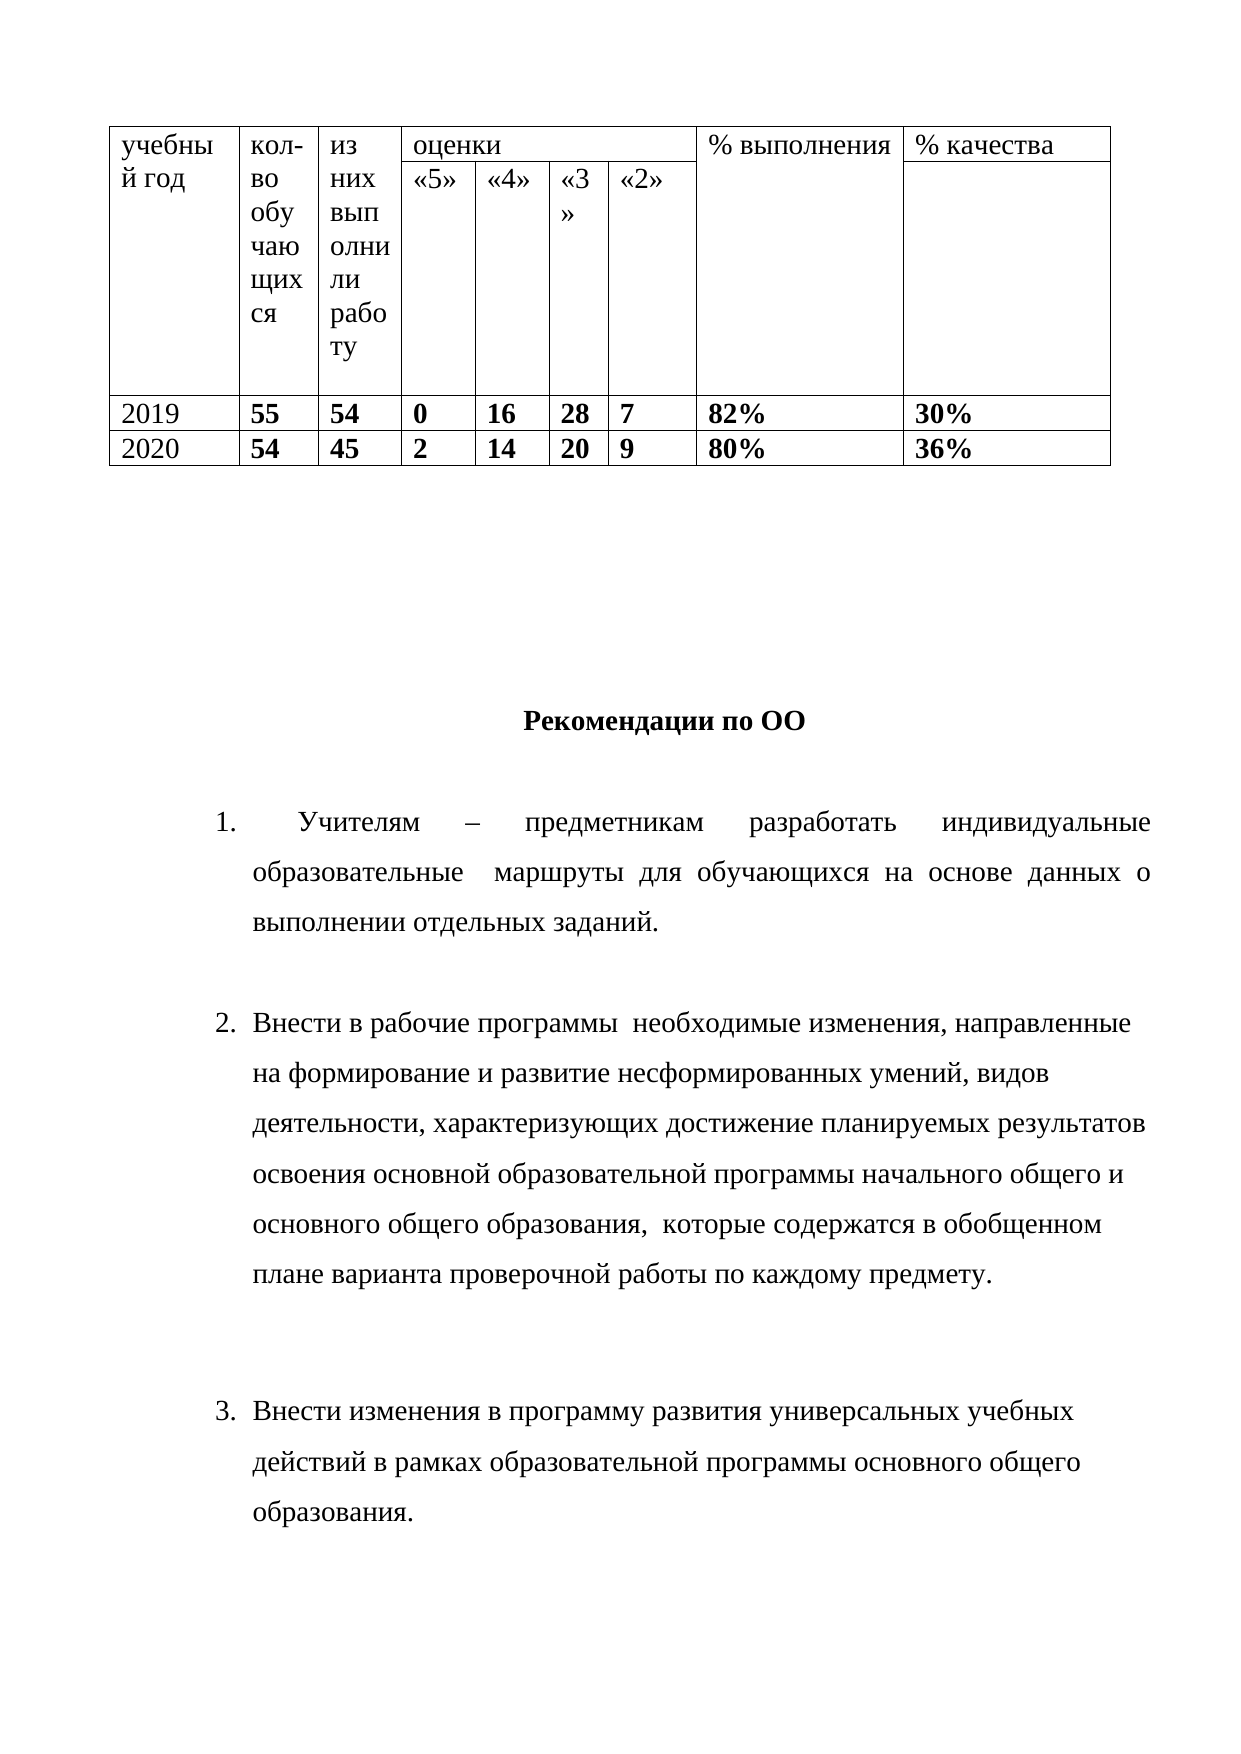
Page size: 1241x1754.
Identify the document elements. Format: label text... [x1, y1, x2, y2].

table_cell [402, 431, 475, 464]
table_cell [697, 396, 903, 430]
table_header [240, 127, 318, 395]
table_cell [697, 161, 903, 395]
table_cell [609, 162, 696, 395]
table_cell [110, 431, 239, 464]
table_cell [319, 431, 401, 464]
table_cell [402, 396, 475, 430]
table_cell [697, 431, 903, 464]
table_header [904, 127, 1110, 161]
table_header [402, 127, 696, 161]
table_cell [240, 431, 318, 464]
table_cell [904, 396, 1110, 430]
text Рекомендации по ОО [177, 703, 1152, 737]
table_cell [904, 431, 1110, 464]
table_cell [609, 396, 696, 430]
list Учителям – предметникам разработать индивидуальные образовательные маршруты для обучающихся на основе данных о выполнении отдельных заданий. [215, 804, 1152, 938]
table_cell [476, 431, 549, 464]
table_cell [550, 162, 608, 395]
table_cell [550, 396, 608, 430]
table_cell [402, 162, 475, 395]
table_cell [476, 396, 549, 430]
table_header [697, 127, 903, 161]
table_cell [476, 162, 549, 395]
list Внести в рабочие программы необходимые изменения, направленные на формирование и развитие несформированных умений, видов деятельности, характеризующих достижение планируемых результатов освоения основной образовательной программы начального общего и основного общего образования, которые содержатся в обобщенном плане варианта проверочной работы по каждому предмету. [215, 1005, 1152, 1290]
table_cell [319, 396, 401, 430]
list Внести изменения в программу развития универсальных учебных действий в рамках образовательной программы основного общего образования. [215, 1393, 1152, 1527]
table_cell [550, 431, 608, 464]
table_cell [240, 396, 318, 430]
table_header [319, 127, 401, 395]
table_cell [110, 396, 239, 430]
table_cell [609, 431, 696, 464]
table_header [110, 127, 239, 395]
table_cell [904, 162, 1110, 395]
